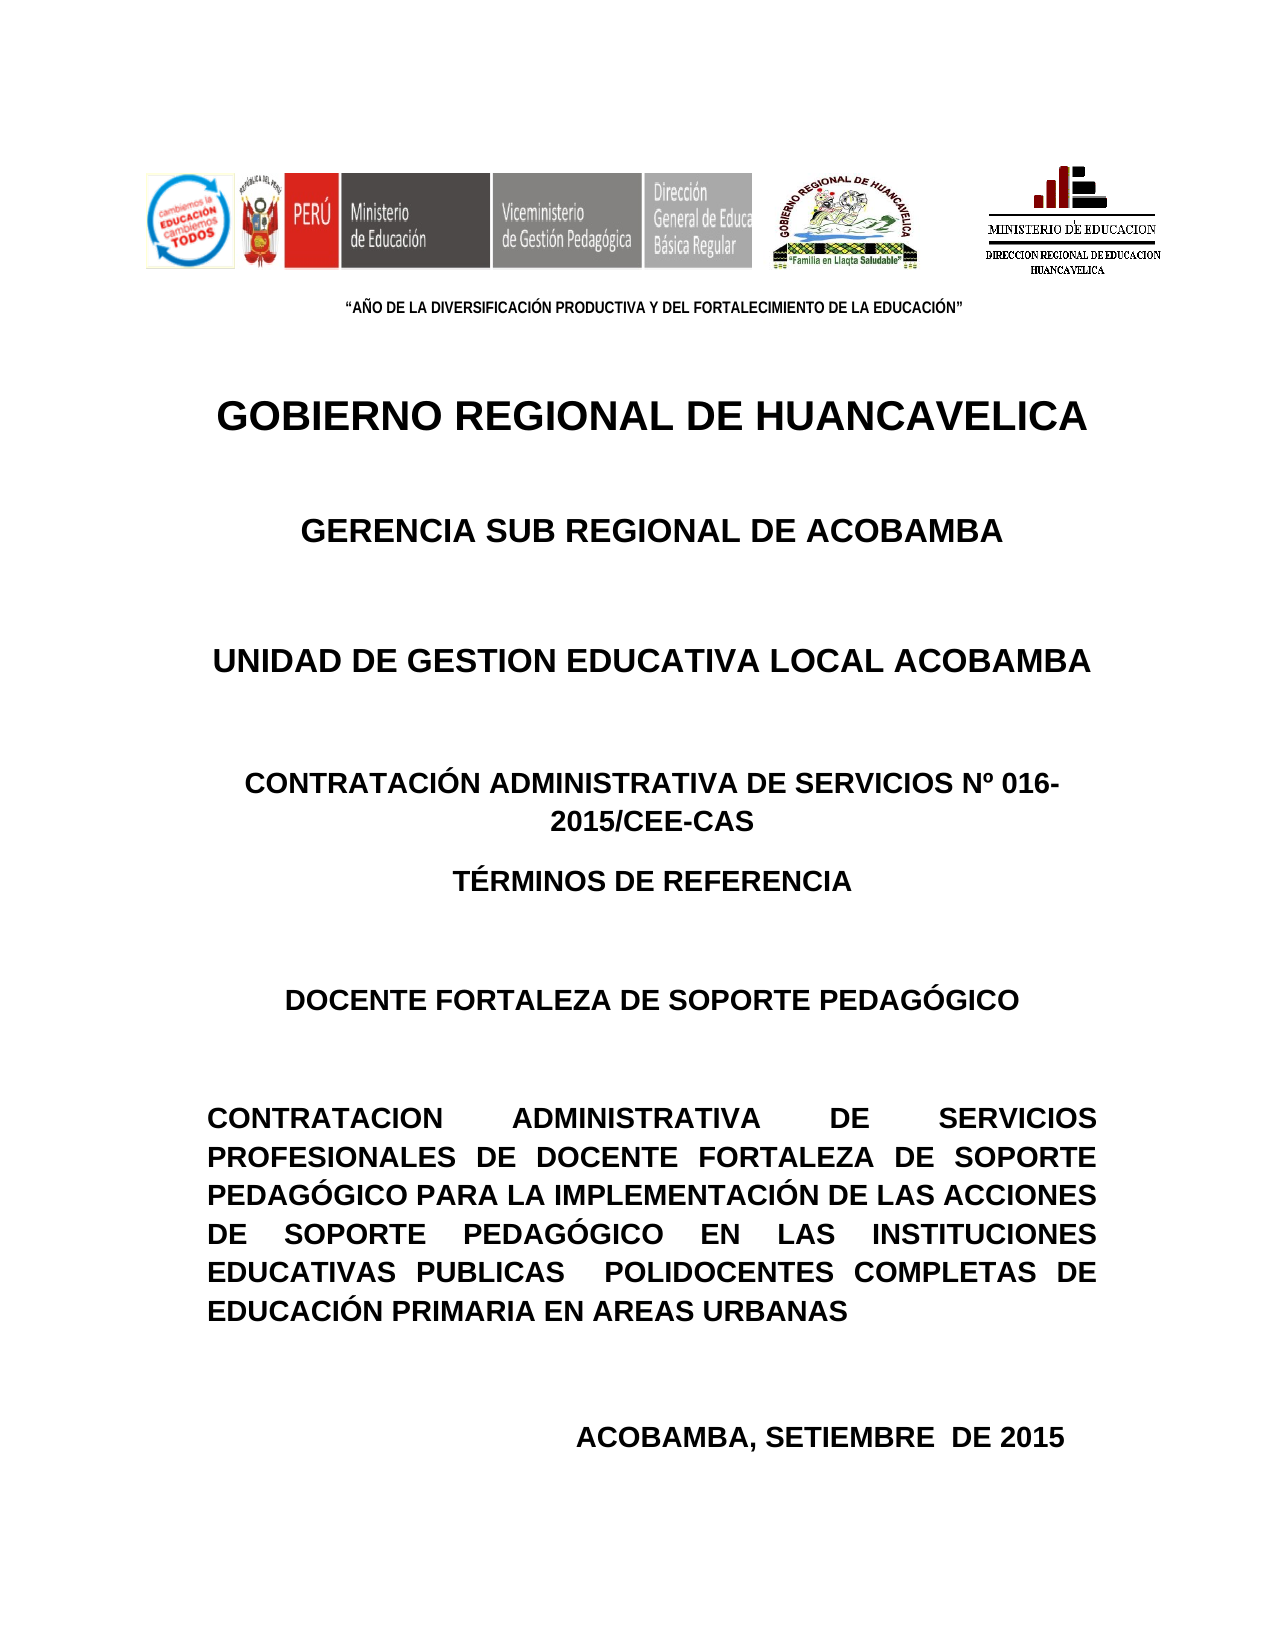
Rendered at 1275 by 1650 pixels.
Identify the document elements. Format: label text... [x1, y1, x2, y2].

text GOBIERNO REGIONAL DE HUANCAVELICA [207, 391, 1098, 439]
text UNIDAD DE GESTION EDUCATIVA LOCAL ACOBAMBA [207, 641, 1098, 680]
text GERENCIA SUB REGIONAL DE ACOBAMBA [207, 511, 1098, 550]
picture [985, 162, 1162, 282]
text CONTRATACION ADMINISTRATIVA DE SERVICIOS PROFESIONALES DE DOCENTE FORTALEZA DE SOPORTE PEDAGÓGICO PARA LA IMPLEMENTACIÓN DE LAS ACCIONES DE SOPORTE PEDAGÓGICO EN LAS INSTITUCIONES EDUCATIVAS PUBLICAS POLIDOCENTES COMPLETAS DE EDUCACIÓN PRIMARIA EN AREAS URBANAS [207, 1101, 1098, 1327]
text “AÑO DE LA DIVERSIFICACIÓN PRODUCTIVA Y DEL FORTALECIMIENTO DE LA EDUCACIÓN” [207, 297, 1098, 317]
text CONTRATACIÓN ADMINISTRATIVA DE SERVICIOS Nº 016-2015/CEE-CAS [207, 766, 1098, 838]
text ACOBAMBA, SETIEMBRE DE 2015 [576, 1420, 1098, 1454]
text DOCENTE FORTALEZA DE SOPORTE PEDAGÓGICO [207, 982, 1098, 1016]
picture [146, 173, 944, 270]
text TÉRMINOS DE REFERENCIA [207, 864, 1098, 897]
